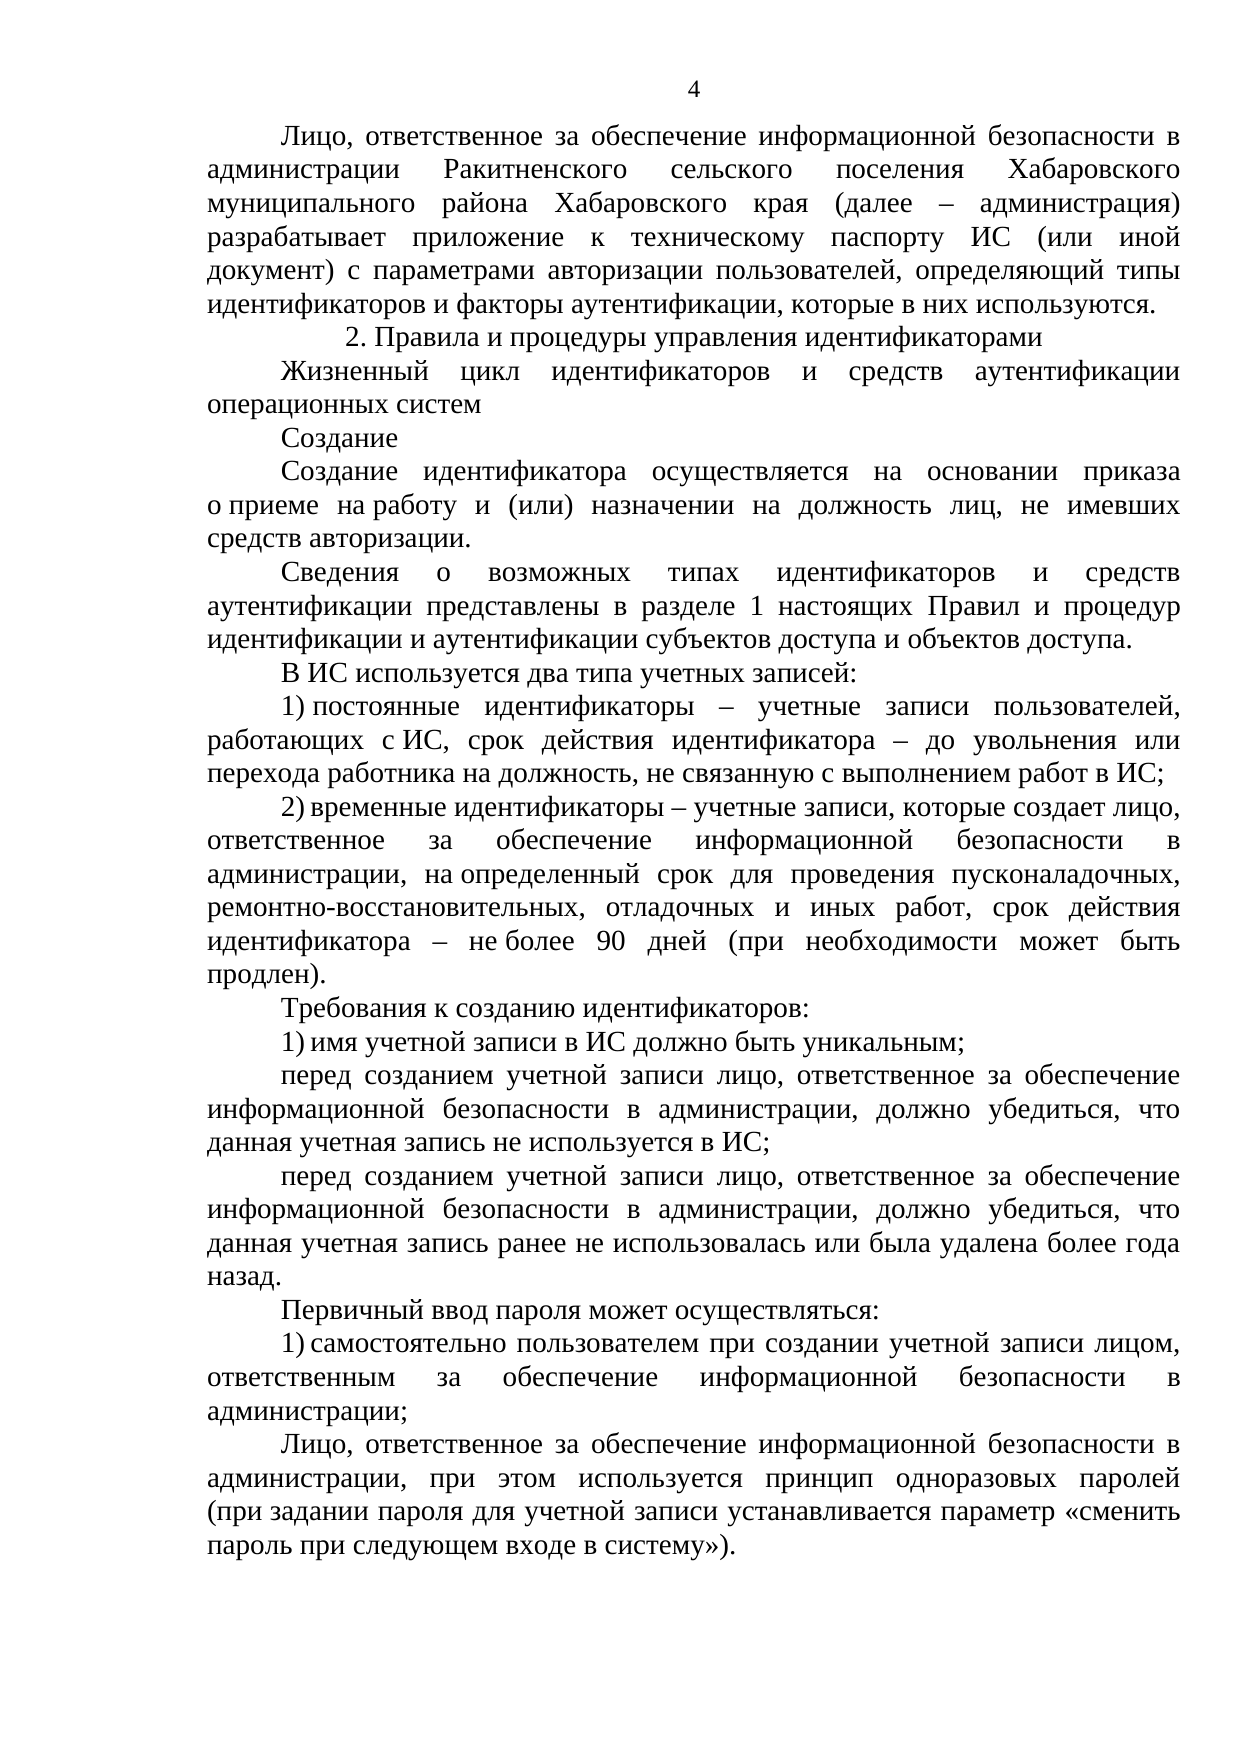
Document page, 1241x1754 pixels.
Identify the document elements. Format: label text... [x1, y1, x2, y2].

list Создание [207, 420, 1181, 453]
text 1) постоянные идентификаторы – учетные записи пользователей, работающих с ИС, срок действия идентификатора – до увольнения или перехода работника на должность, не связанную с выполнением работ в ИС; [207, 688, 1181, 789]
text Лицо, ответственное за обеспечение информационной безопасности в администрации Ракитненского сельского поселения Хабаровского муниципального района Хабаровского края (далее – администрация) разрабатывает приложение к техническому паспорту ИС (или иной документ) с параметрами авторизации пользователей, определяющий типы идентификаторов и факторы аутентификации, которые в них используются. [207, 118, 1181, 319]
text Создание идентификатора осуществляется на основании приказа о приеме на работу и (или) назначении на должность лиц, не имевших средств авторизации. [207, 453, 1181, 554]
list временные идентификаторы – учетные записи, которые создает лицо, ответственное за обеспечение информационной безопасности в администрации, на определенный срок для проведения пусконаладочных, ремонтно-восстановительных, отладочных и иных работ, срок действия идентификатора – не более 90 дней (при необходимости может быть продлен). [207, 789, 1181, 990]
text перед созданием учетной записи лицо, ответственное за обеспечение информационной безопасности в администрации, должно убедиться, что данная учетная запись ранее не использовалась или была удалена более года назад. [207, 1158, 1181, 1292]
text 2. Правила и процедуры управления идентификаторами [207, 319, 1181, 353]
text Сведения о возможных типах идентификаторов и средств аутентификации представлены в разделе 1 настоящих Правил и процедур идентификации и аутентификации субъектов доступа и объектов доступа. [207, 554, 1181, 655]
text Первичный ввод пароля может осуществляться: [207, 1292, 1181, 1326]
list самостоятельно пользователем при создании учетной записи лицом, ответственным за обеспечение информационной безопасности в администрации; [207, 1326, 1181, 1426]
text В ИС используется два типа учетных записей: [207, 655, 1181, 688]
text перед созданием учетной записи лицо, ответственное за обеспечение информационной безопасности в администрации, должно убедиться, что данная учетная запись не используется в ИС; [207, 1057, 1181, 1158]
text Лицо, ответственное за обеспечение информационной безопасности в администрации, при этом используется принцип одноразовых паролей (при задании пароля для учетной записи устанавливается параметр «сменить пароль при следующем входе в систему»). [207, 1426, 1181, 1560]
text Требования к созданию идентификаторов: [207, 990, 1181, 1024]
list имя учетной записи в ИС должно быть уникальным; [207, 1024, 1181, 1057]
text Жизненный цикл идентификаторов и средств аутентификации операционных систем [207, 353, 1181, 420]
